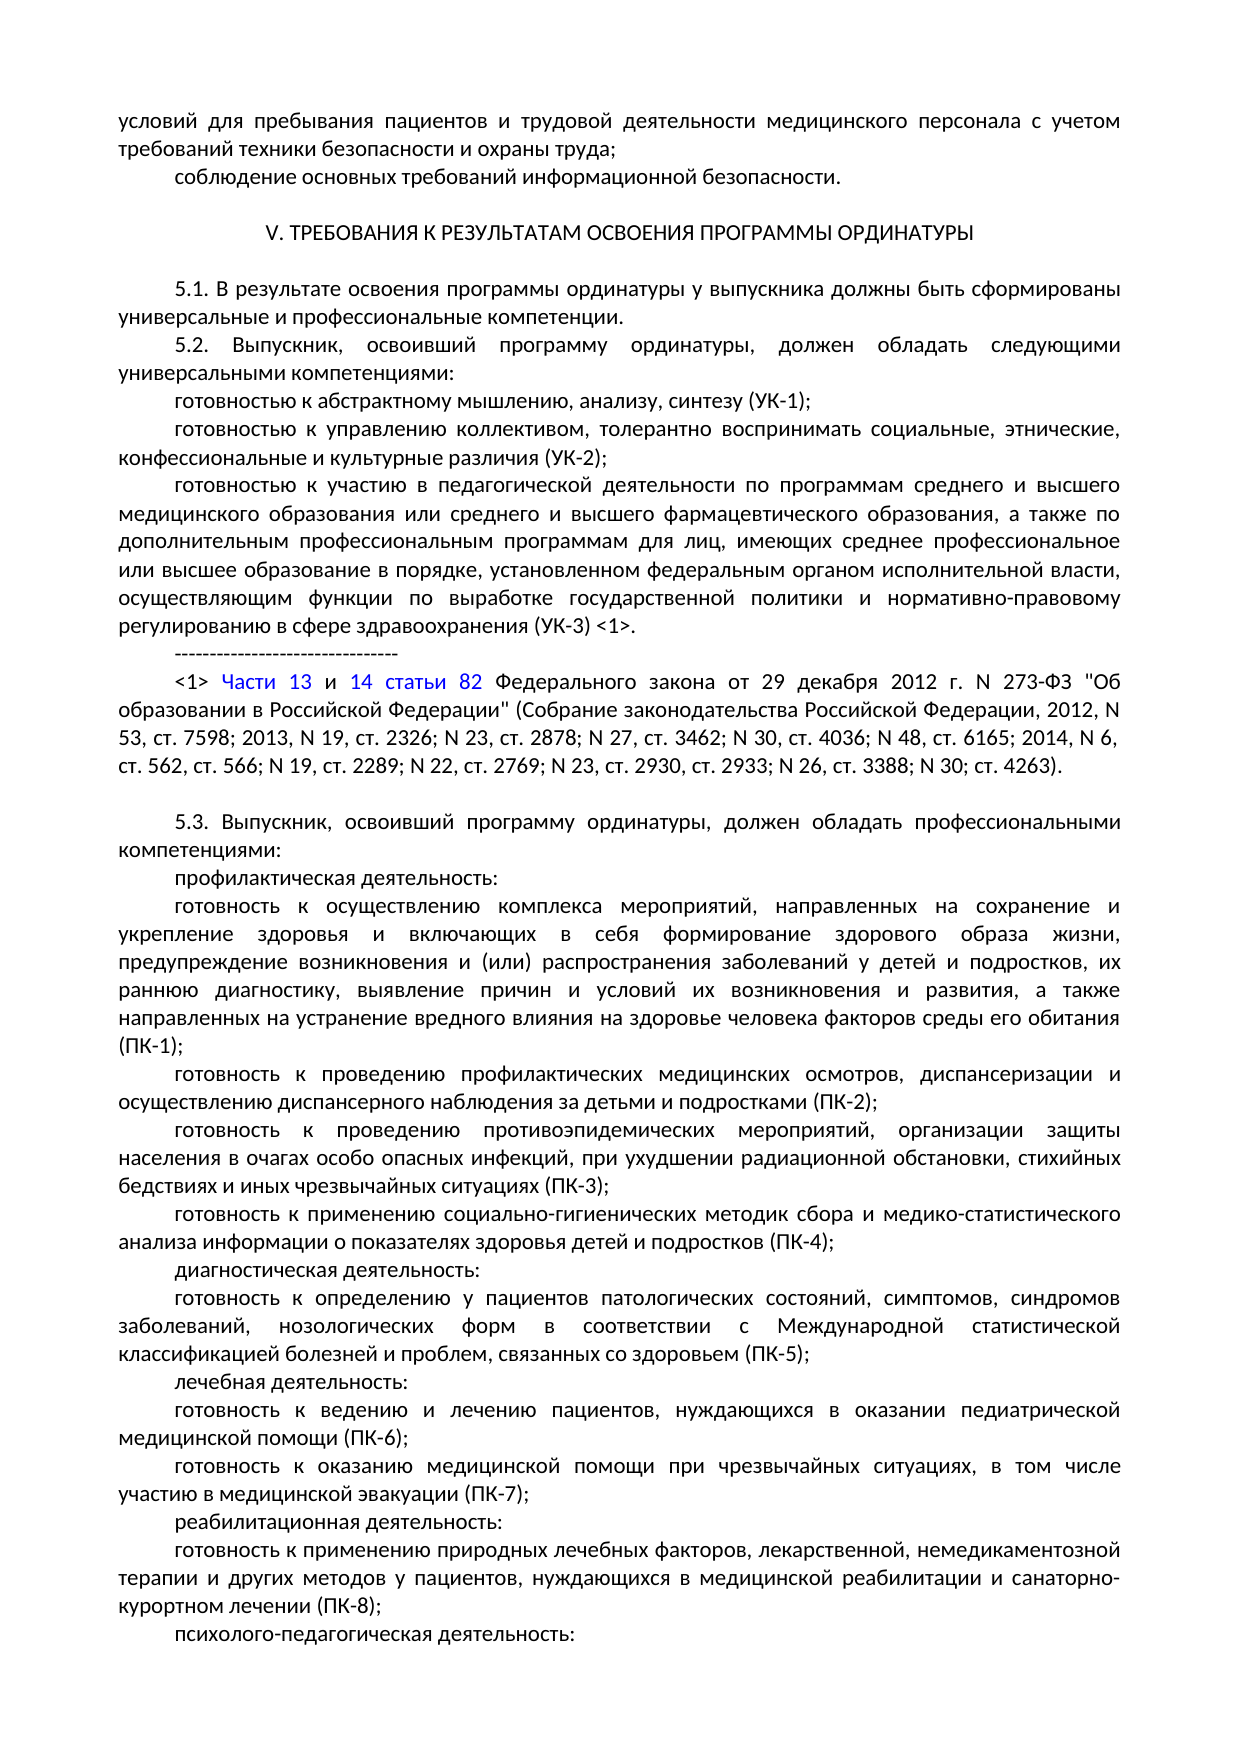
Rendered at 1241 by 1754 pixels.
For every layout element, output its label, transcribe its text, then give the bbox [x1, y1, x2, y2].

text 5.3. Выпускник, освоивший программу ординатуры, должен обладать профессиональными компетенциями: [118, 807, 1122, 863]
text готовностью к управлению коллективом, толерантно воспринимать социальные, этнические, конфессиональные и культурные различия (УК-2); [118, 414, 1122, 471]
text готовность к определению у пациентов патологических состояний, симптомов, синдромов заболеваний, нозологических форм в соответствии с Международной статистической классификацией болезней и проблем, связанных со здоровьем (ПК-5); [118, 1283, 1122, 1367]
text готовностью к участию в педагогической деятельности по программам среднего и высшего медицинского образования или среднего и высшего фармацевтического образования, а также по дополнительным профессиональным программам для лиц, имеющих среднее профессиональное или высшее образование в порядке, установленном федеральным органом исполнительной власти, осуществляющим функции по выработке государственной политики и нормативно-правовому регулированию в сфере здравоохранения (УК-3) <1>. [118, 471, 1122, 639]
text -------------------------------- [118, 639, 1122, 667]
text готовность к проведению профилактических медицинских осмотров, диспансеризации и осуществлению диспансерного наблюдения за детьми и подростками (ПК-2); [118, 1059, 1122, 1115]
text готовность к применению социально-гигиенических методик сбора и медико-статистического анализа информации о показателях здоровья детей и подростков (ПК-4); [118, 1199, 1122, 1255]
text <1> Части 13 и 14 статьи 82 Федерального закона от 29 декабря 2012 г. N 273-ФЗ "Об образовании в Российской Федерации" (Собрание законодательства Российской Федерации, 2012, N 53, ст. 7598; 2013, N 19, ст. 2326; N 23, ст. 2878; N 27, ст. 3462; N 30, ст. 4036; N 48, ст. 6165; 2014, N 6, ст. 562, ст. 566; N 19, ст. 2289; N 22, ст. 2769; N 23, ст. 2930, ст. 2933; N 26, ст. 3388; N 30; ст. 4263). [118, 667, 1122, 779]
text диагностическая деятельность: [118, 1255, 1122, 1283]
text 5.2. Выпускник, освоивший программу ординатуры, должен обладать следующими универсальными компетенциями: [118, 331, 1122, 387]
text лечебная деятельность: [118, 1367, 1122, 1395]
text психолого-педагогическая деятельность: [118, 1619, 1122, 1647]
text готовность к применению природных лечебных факторов, лекарственной, немедикаментозной терапии и других методов у пациентов, нуждающихся в медицинской реабилитации и санаторно-курортном лечении (ПК-8); [118, 1535, 1122, 1619]
text готовность к проведению противоэпидемических мероприятий, организации защиты населения в очагах особо опасных инфекций, при ухудшении радиационной обстановки, стихийных бедствиях и иных чрезвычайных ситуациях (ПК-3); [118, 1115, 1122, 1199]
text профилактическая деятельность: [118, 863, 1122, 891]
text реабилитационная деятельность: [118, 1507, 1122, 1535]
text готовность к осуществлению комплекса мероприятий, направленных на сохранение и укрепление здоровья и включающих в себя формирование здорового образа жизни, предупреждение возникновения и (или) распространения заболеваний у детей и подростков, их раннюю диагностику, выявление причин и условий их возникновения и развития, а также направленных на устранение вредного влияния на здоровье человека факторов среды его обитания (ПК-1); [118, 891, 1122, 1059]
text соблюдение основных требований информационной безопасности. [118, 162, 1122, 190]
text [118, 106, 1122, 162]
text готовность к оказанию медицинской помощи при чрезвычайных ситуациях, в том числе участию в медицинской эвакуации (ПК-7); [118, 1451, 1122, 1507]
text 5.1. В результате освоения программы ординатуры у выпускника должны быть сформированы универсальные и профессиональные компетенции. [118, 274, 1122, 331]
text V. ТРЕБОВАНИЯ К РЕЗУЛЬТАТАМ ОСВОЕНИЯ ПРОГРАММЫ ОРДИНАТУРЫ [118, 218, 1122, 246]
text готовностью к абстрактному мышлению, анализу, синтезу (УК-1); [118, 387, 1122, 414]
text готовность к ведению и лечению пациентов, нуждающихся в оказании педиатрической медицинской помощи (ПК-6); [118, 1395, 1122, 1451]
